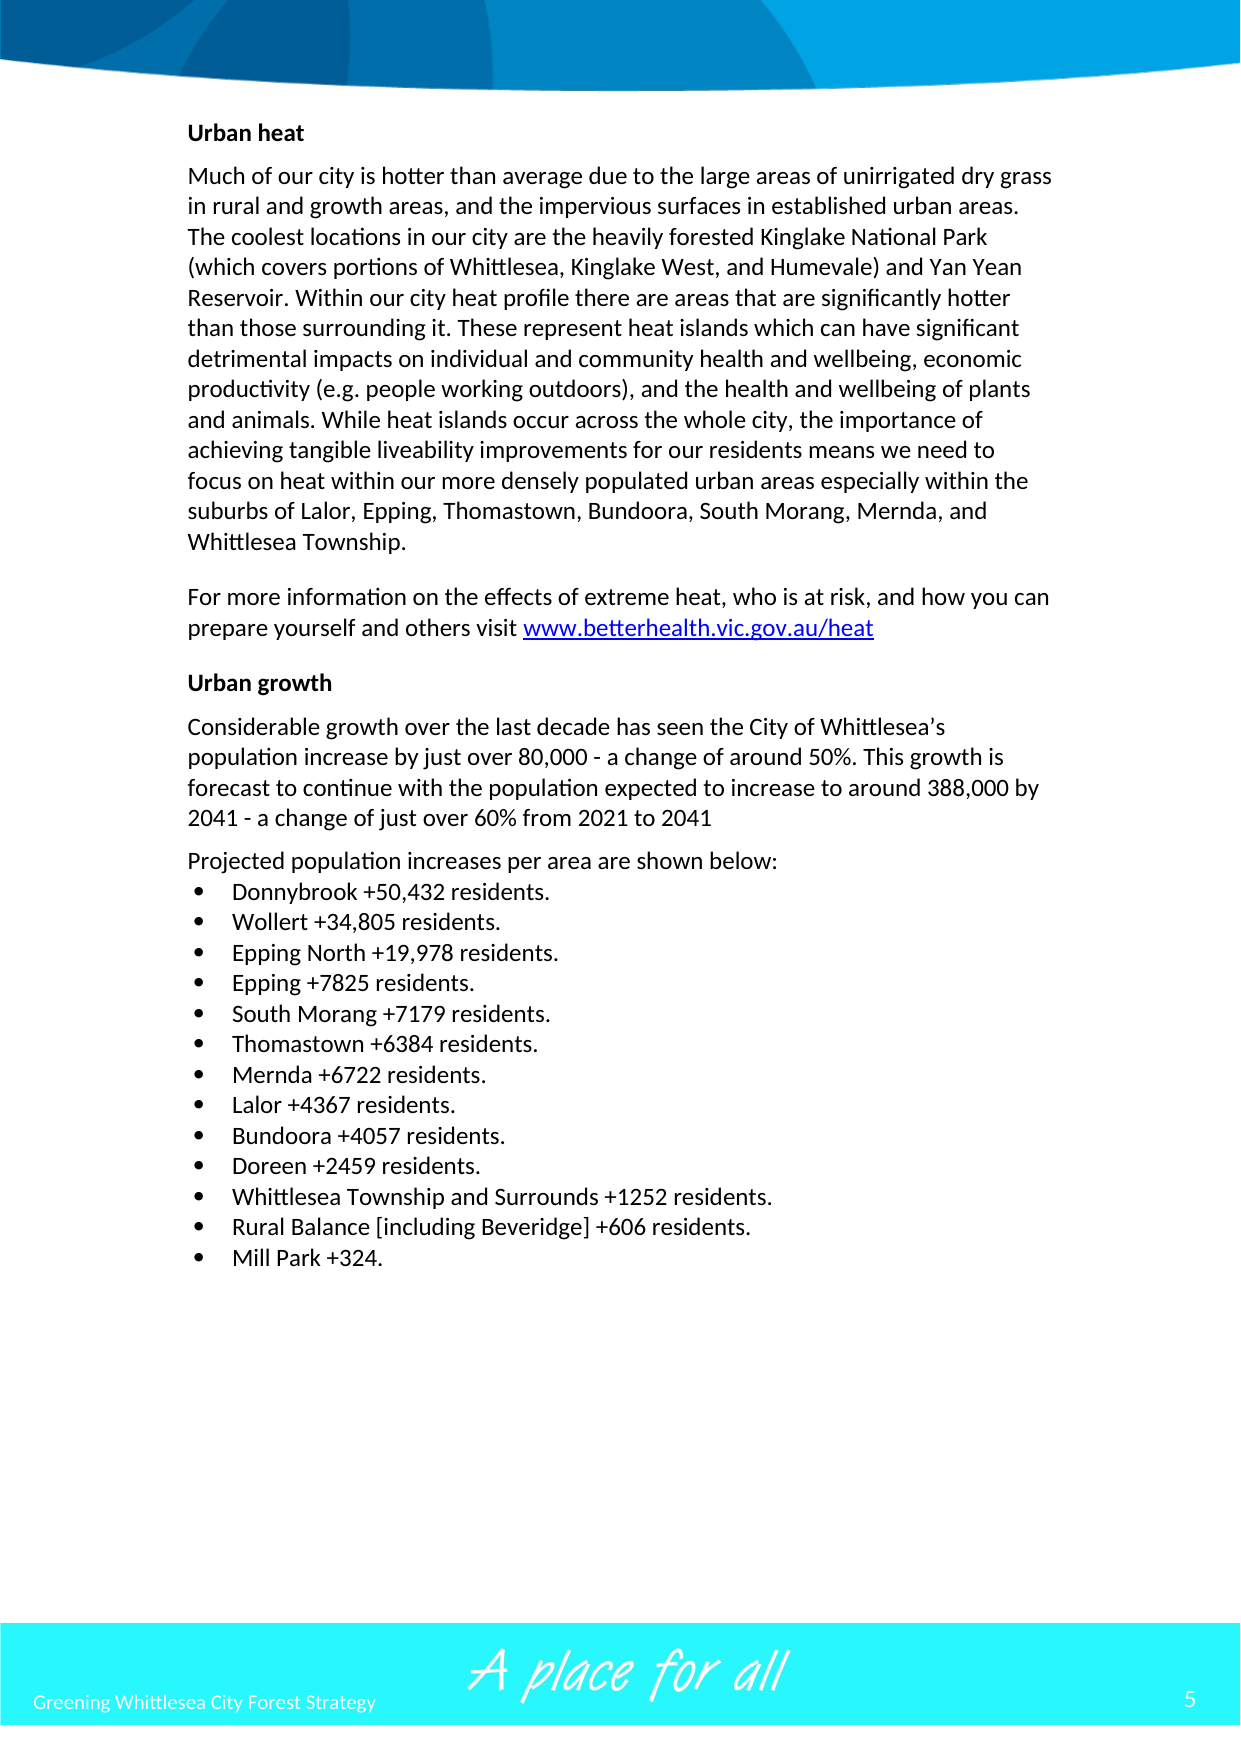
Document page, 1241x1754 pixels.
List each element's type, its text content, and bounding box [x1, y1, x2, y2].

list Epping North +19,978 residents. [194, 937, 1053, 967]
list South Morang +7179 residents. [194, 998, 1053, 1028]
text Much of our city is hotter than average due to the large areas of unirrigated dry grass in rural and growth areas, and the impervious surfaces in established urban areas. The coolest locations in our city are the heavily forested Kinglake National Park (which covers portions of Whittlesea, Kinglake West, and Humevale) and Yan Yean Reservoir. Within our city heat profile there are areas that are significantly hotter than those surrounding it. These represent heat islands which can have significant detrimental impacts on individual and community health and wellbeing, economic productivity (e.g. people working outdoors), and the health and wellbeing of plants and animals. While heat islands occur across the whole city, the importance of achieving tangible liveability improvements for our residents means we need to focus on heat within our more densely populated urban areas especially within the suburbs of Lalor, Epping, Thomastown, Bundoora, South Morang, Mernda, and Whittlesea Township. [187, 160, 1053, 557]
text Considerable growth over the last decade has seen the City of Whittlesea’s population increase by just over 80,000 - a change of around 50%. This growth is forecast to continue with the population expected to increase to around 388,000 by 2041 - a change of just over 60% from 2021 to 2041 [187, 711, 1053, 833]
list Mernda +6722 residents. [194, 1059, 1053, 1089]
picture [0, 1623, 1241, 1725]
list Thomastown +6384 residents. [194, 1028, 1053, 1059]
list Bundoora +4057 residents. [194, 1120, 1053, 1150]
list Mill Park +324. [194, 1242, 1053, 1272]
text Urban growth [187, 668, 1053, 698]
text Projected population increases per area are shown below: [187, 845, 1053, 876]
list Rural Balance [including Beveridge] +606 residents. [194, 1211, 1053, 1242]
text For more information on the effects of extreme heat, who is at risk, and how you can prepare yourself and others visit www.betterhealth.vic.gov.au/heat [187, 582, 1053, 643]
picture [0, 0, 1241, 100]
list Donnybrook +50,432 residents. [194, 876, 1053, 906]
list Whittlesea Township and Surrounds +1252 residents. [194, 1181, 1053, 1211]
list Wollert +34,805 residents. [194, 906, 1053, 937]
text Urban heat [187, 117, 1053, 147]
list Doreen +2459 residents. [194, 1150, 1053, 1181]
list Epping +7825 residents. [194, 967, 1053, 998]
list Lalor +4367 residents. [194, 1089, 1053, 1120]
